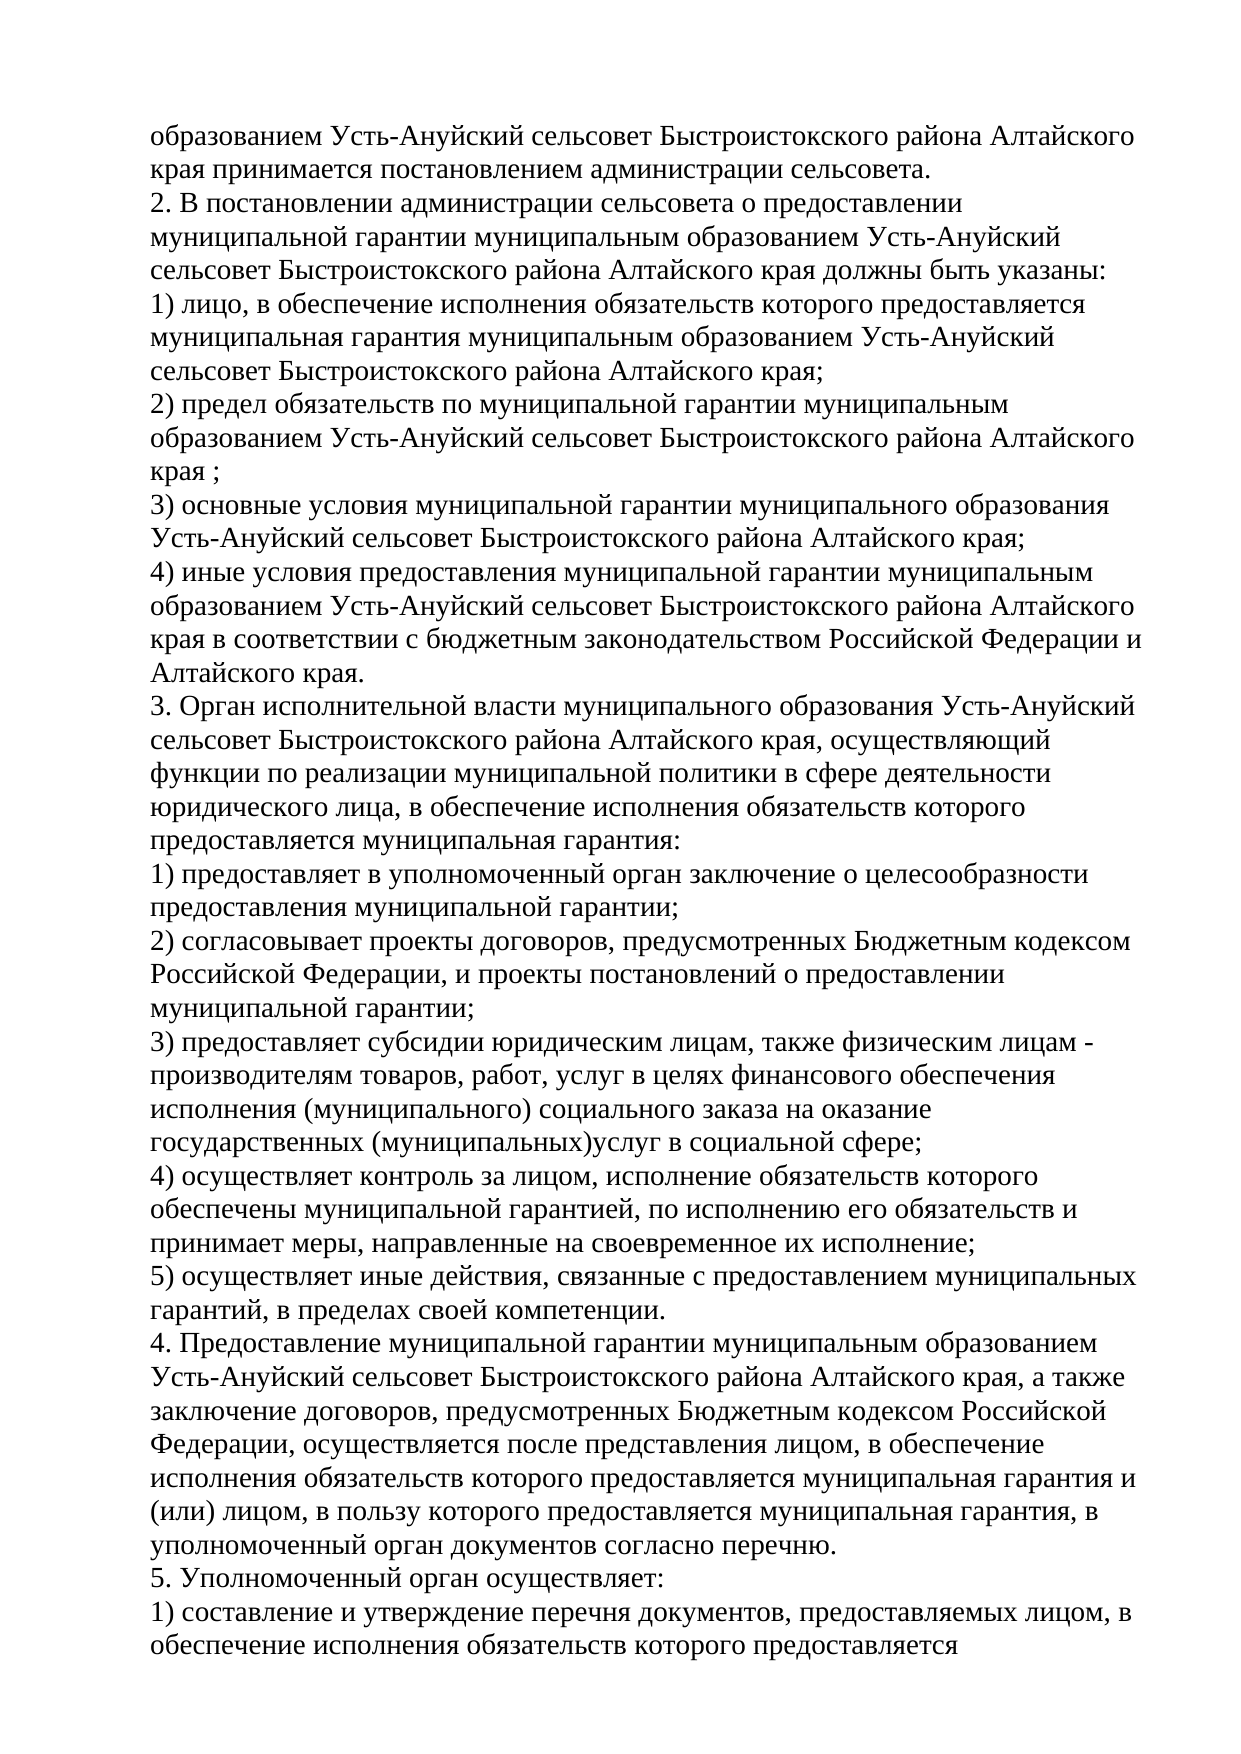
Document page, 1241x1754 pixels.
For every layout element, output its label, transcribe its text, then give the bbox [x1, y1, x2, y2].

text 4) иные условия предоставления муниципальной гарантии муниципальным [150, 554, 1152, 588]
text муниципальная гарантия муниципальным образованием Усть-Ануйский сельсовет Быстроистокского района Алтайского края; [150, 319, 1152, 386]
text 2) согласовывает проекты договоров, предусмотренных Бюджетным кодексом Российской Федерации, и проекты постановлений о предоставлении муниципальной гарантии; [150, 923, 1152, 1024]
text 1) лицо, в обеспечение исполнения обязательств которого предоставляется [150, 286, 1152, 319]
text Усть-Ануйский сельсовет Быстроистокского района Алтайского края, а также заключение договоров, предусмотренных Бюджетным кодексом Российской Федерации, осуществляется после представления лицом, в обеспечение исполнения обязательств которого предоставляется муниципальная гарантия и (или) лицом, в пользу которого предоставляется муниципальная гарантия, в уполномоченный орган документов согласно перечню. [150, 1359, 1152, 1560]
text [150, 1594, 1152, 1661]
text 3. Орган исполнительной власти муниципального образования Усть-Ануйский сельсовет Быстроистокского района Алтайского края, осуществляющий функции по реализации муниципальной политики в сфере деятельности юридического лица, в обеспечение исполнения обязательств которого предоставляется муниципальная гарантия: [150, 688, 1152, 856]
text 3) предоставляет субсидии юридическим лицам, также физическим лицам - производителям товаров, работ, услуг в целях финансового обеспечения исполнения (муниципального) социального заказа на оказание государственных (муниципальных)услуг в социальной сфере; [150, 1024, 1152, 1158]
text 5) осуществляет иные действия, связанные с предоставлением муниципальных гарантий, в пределах своей компетенции. [150, 1258, 1152, 1326]
text обеспечены муниципальной гарантией, по исполнению его обязательств и принимает меры, направленные на своевременное их исполнение; [150, 1191, 1152, 1258]
text образованием Усть-Ануйский сельсовет Быстроистокского района Алтайского края в соответствии с бюджетным законодательством Российской Федерации и Алтайского края. [150, 588, 1152, 688]
text предоставления муниципальной гарантии; [150, 889, 1152, 923]
text 2. В постановлении администрации сельсовета о предоставлении муниципальной гарантии муниципальным образованием Усть-Ануйский сельсовет Быстроистокского района Алтайского края должны быть указаны: [150, 185, 1152, 286]
text образованием Усть-Ануйский сельсовет Быстроистокского района Алтайского края принимается постановлением администрации сельсовета. [150, 118, 1152, 185]
text 4) осуществляет контроль за лицом, исполнение обязательств которого [150, 1158, 1152, 1191]
text 1) предоставляет в уполномоченный орган заключение о целесообразности [150, 856, 1152, 889]
text 5. Уполномоченный орган осуществляет: [150, 1560, 1152, 1594]
text 3) основные условия муниципальной гарантии муниципального образования [150, 487, 1152, 521]
text 2) предел обязательств по муниципальной гарантии муниципальным [150, 386, 1152, 420]
text 4. Предоставление муниципальной гарантии муниципальным образованием [150, 1326, 1152, 1359]
text образованием Усть-Ануйский сельсовет Быстроистокского района Алтайского края ; [150, 420, 1152, 487]
text Усть-Ануйский сельсовет Быстроистокского района Алтайского края; [150, 521, 1152, 554]
